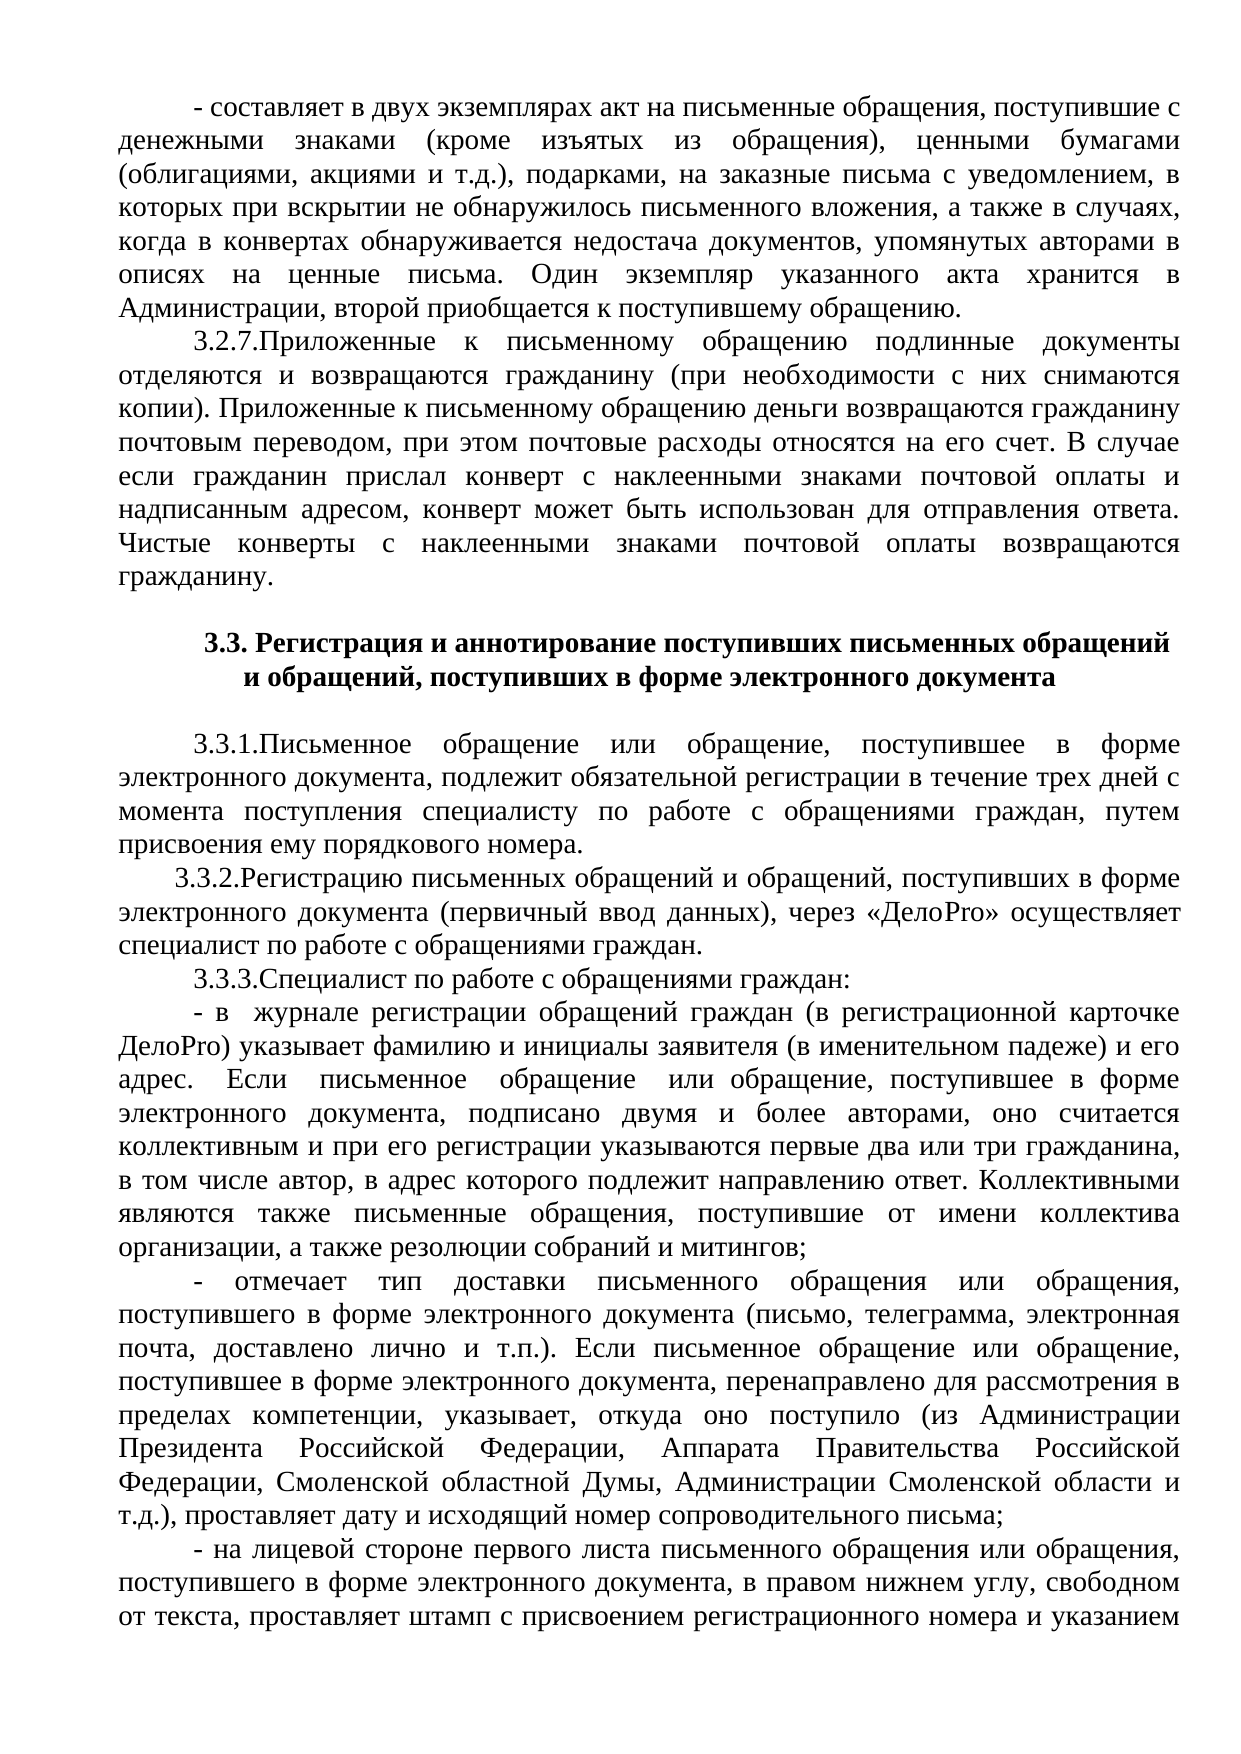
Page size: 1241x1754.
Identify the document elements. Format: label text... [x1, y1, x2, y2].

text - составляет в двух экземплярах акт на письменные обращения, поступившие с денежными знаками (кроме изъятых из обращения), ценными бумагами (облигациями, акциями и т.д.), подарками, на заказные письма с уведомлением, в которых при вскрытии не обнаружилось письменного вложения, а также в случаях, когда в конвертах обнаруживается недостача документов, упомянутых авторами в описях на ценные письма. Один экземпляр указанного акта хранится в Администрации, второй приобщается к поступившему обращению. [118, 89, 1181, 323]
text 3.3.1.Письменное обращение или обращение, поступившее в форме электронного документа, подлежит обязательной регистрации в течение трех дней с момента поступления специалисту по работе с обращениями граждан, путем присвоения ему порядкового номера. [118, 726, 1181, 860]
text 3.2.7.Приложенные к письменному обращению подлинные документы отделяются и возвращаются гражданину (при необходимости с них снимаются копии). Приложенные к письменному обращению деньги возвращаются гражданину почтовым переводом, при этом почтовые расходы относятся на его счет. В случае если гражданин прислал конверт с наклеенными знаками почтовой оплаты и надписанным адресом, конверт может быть использован для отправления ответа. Чистые конверты с наклеенными знаками почтовой оплаты возвращаются гражданину. [118, 323, 1181, 592]
text - в журнале регистрации обращений граждан (в регистрационной карточке ДелоPrо) указывает фамилию и инициалы заявителя (в именительном падеже) и его адрес. Если письменное обращение или обращение, поступившее в форме электронного документа, подписано двумя и более авторами, оно считается коллективным и при его регистрации указываются первые два или три гражданина, в том числе автор, в адрес которого подлежит направлению ответ. Коллективными являются также письменные обращения, поступившие от имени коллектива организации, а также резолюции собраний и митингов; [118, 994, 1181, 1263]
text - отмечает тип доставки письменного обращения или обращения, поступившего в форме электронного документа (письмо, телеграмма, электронная почта, доставлено лично и т.п.). Если письменное обращение или обращение, поступившее в форме электронного документа, перенаправлено для рассмотрения в пределах компетенции, указывает, откуда оно поступило (из Администрации Президента Российской Федерации, Аппарата Правительства Российской Федерации, Смоленской областной Думы, Администрации Смоленской области и т.д.), проставляет дату и исходящий номер сопроводительного письма; [118, 1263, 1181, 1531]
text 3.3. Регистрация и аннотирование поступивших письменных обращений и обращений, поступивших в форме электронного документа [118, 625, 1181, 692]
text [118, 1531, 1181, 1632]
text 3.3.2.Регистрацию письменных обращений и обращений, поступивших в форме электронного документа (первичный ввод данных), через «ДелоPro» осуществляет специалист по работе с обращениями граждан. [118, 860, 1181, 961]
text 3.3.3.Специалист по работе с обращениями граждан: [118, 961, 1181, 994]
